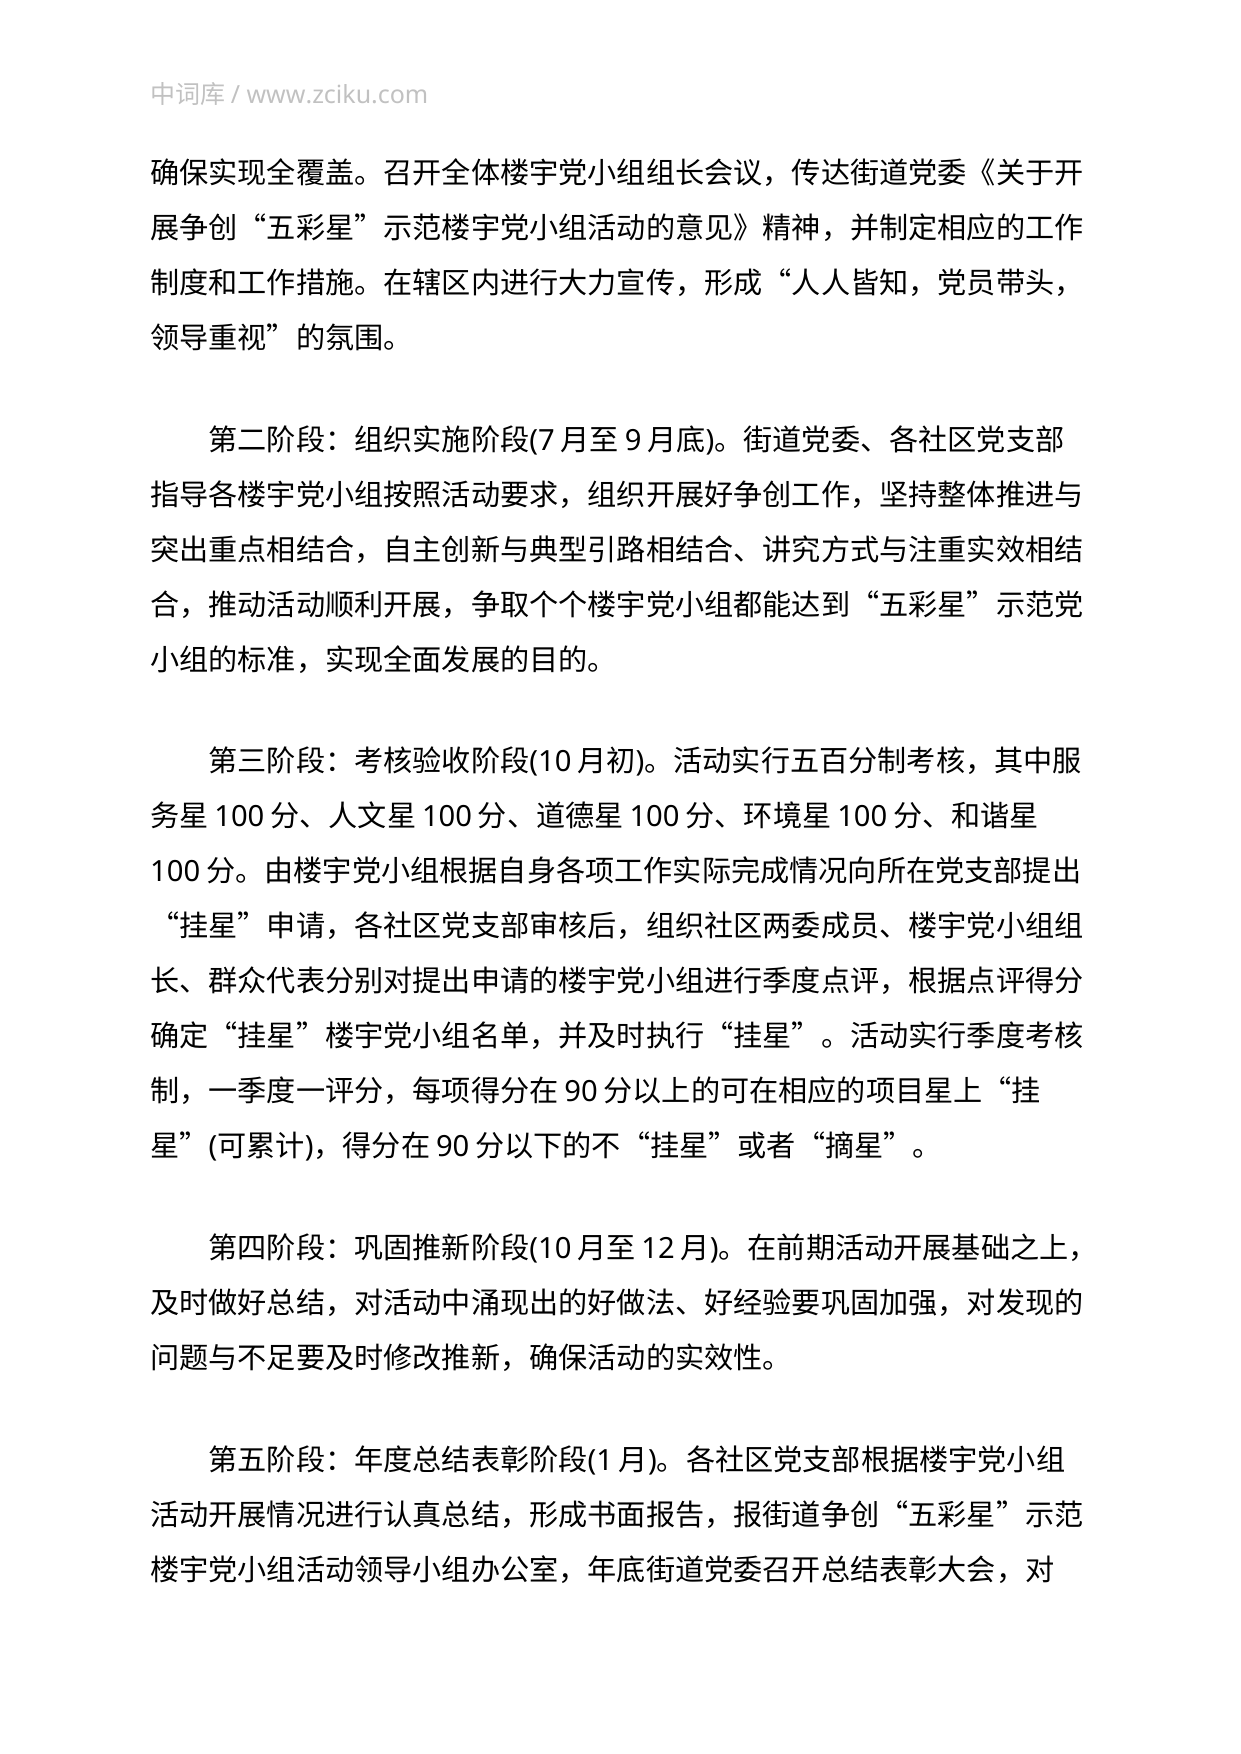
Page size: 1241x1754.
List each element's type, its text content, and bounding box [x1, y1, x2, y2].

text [150, 150, 1090, 357]
text 第二阶段：组织实施阶段(7月至9月底)。街道党委、各社区党支部指导各楼宇党小组按照活动要求，组织开展好争创工作，坚持整体推进与突出重点相结合，自主创新与典型引路相结合、讲究方式与注重实效相结合，推动活动顺利开展，争取个个楼宇党小组都能达到“五彩星”示范党小组的标准，实现全面发展的目的。 [150, 416, 1090, 678]
text 第三阶段：考核验收阶段(10月初)。活动实行五百分制考核，其中服务星100分、人文星100分、道德星100分、环境星100分、和谐星100分。由楼宇党小组根据自身各项工作实际完成情况向所在党支部提出“挂星”申请，各社区党支部审核后，组织社区两委成员、楼宇党小组组长、群众代表分别对提出申请的楼宇党小组进行季度点评，根据点评得分确定“挂星”楼宇党小组名单，并及时执行“挂星”。活动实行季度考核制，一季度一评分，每项得分在90分以上的可在相应的项目星上“挂星”(可累计)，得分在90分以下的不“挂星”或者“摘星”。 [150, 738, 1090, 1165]
text 第四阶段：巩固推新阶段(10月至12月)。在前期活动开展基础之上，及时做好总结，对活动中涌现出的好做法、好经验要巩固加强，对发现的问题与不足要及时修改推新，确保活动的实效性。 [150, 1224, 1090, 1377]
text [150, 1436, 1090, 1588]
